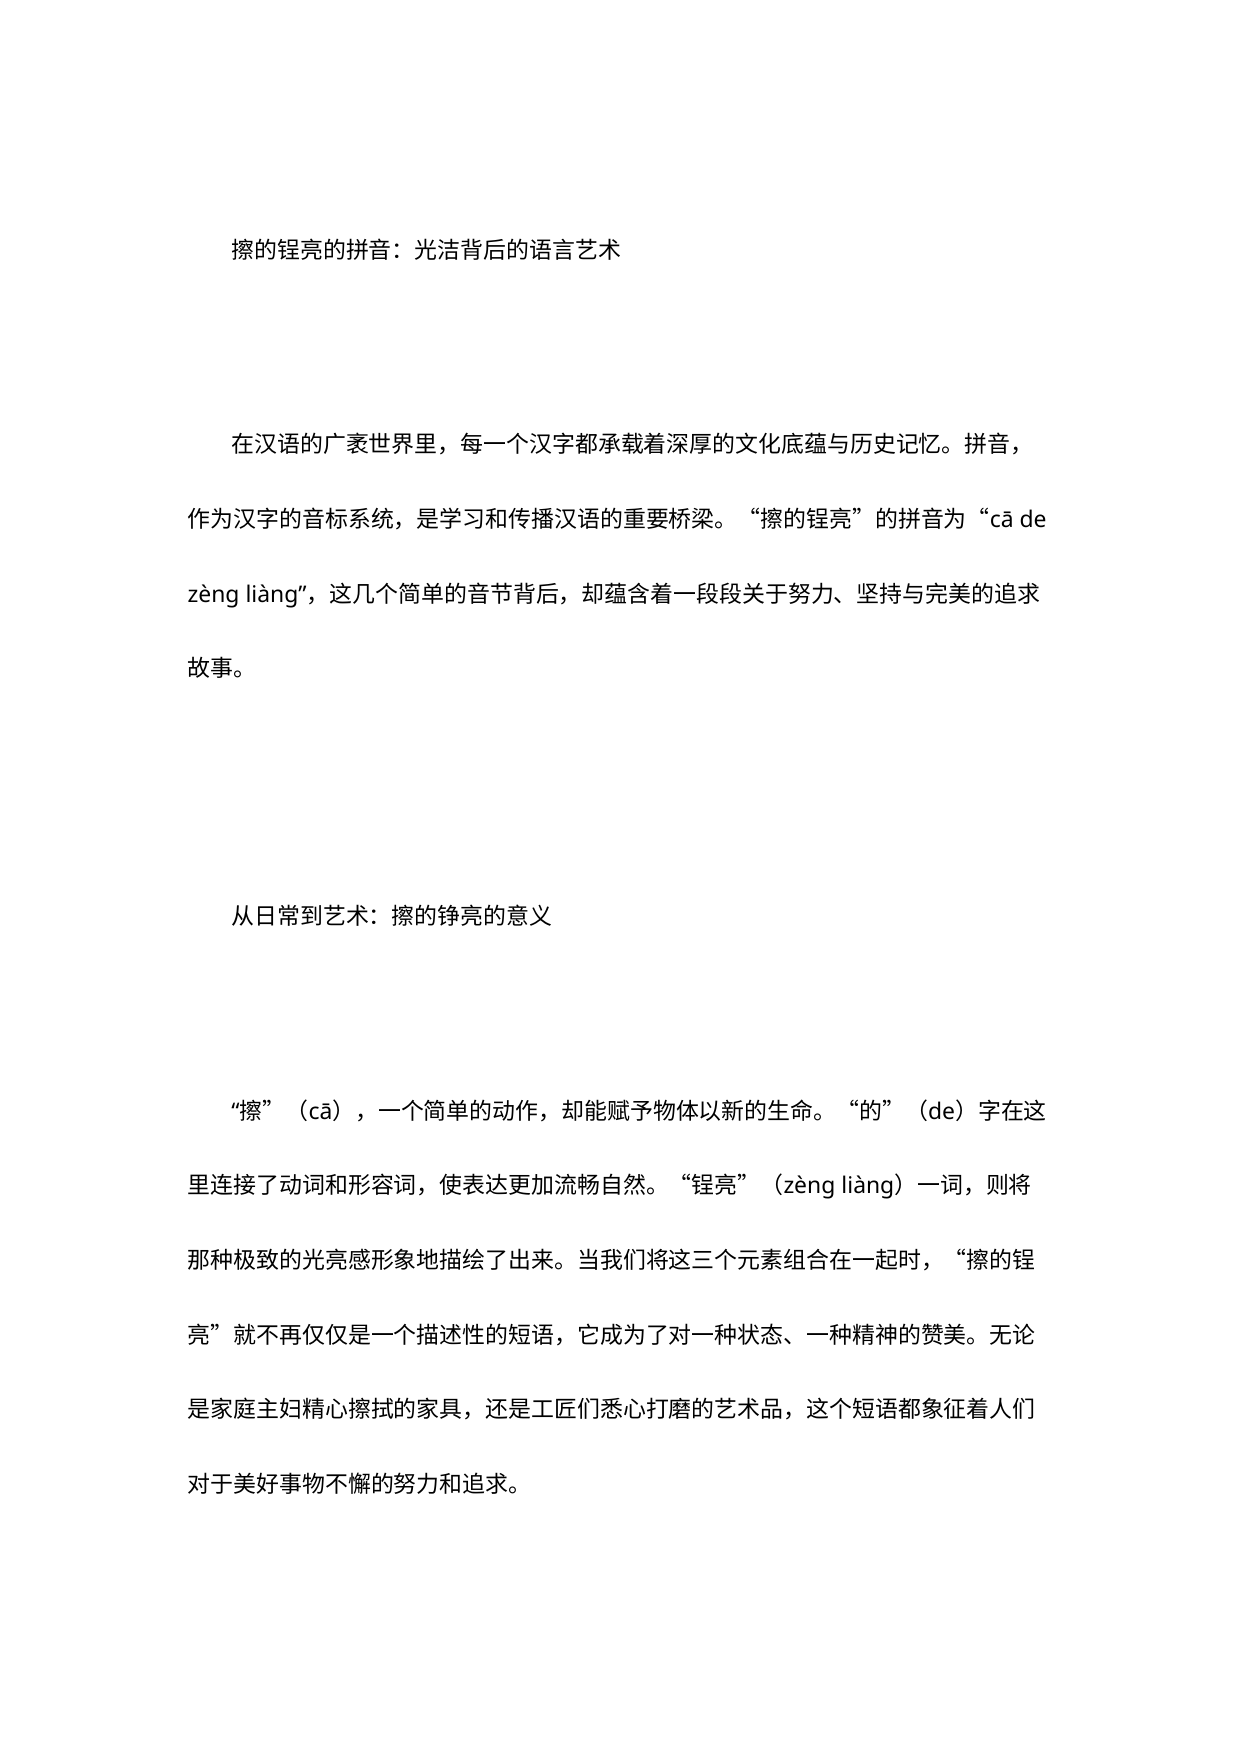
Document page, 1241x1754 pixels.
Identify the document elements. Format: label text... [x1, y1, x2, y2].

text “擦”（cā），一个简单的动作，却能赋予物体以新的生命。“的”（de）字在这里连接了动词和形容词，使表达更加流畅自然。“锃亮”（zèng liàng）一词，则将那种极致的光亮感形象地描绘了出来。当我们将这三个元素组合在一起时，“擦的锃亮”就不再仅仅是一个描述性的短语，它成为了对一种状态、一种精神的赞美。无论是家庭主妇精心擦拭的家具，还是工匠们悉心打磨的艺术品，这个短语都象征着人们对于美好事物不懈的努力和追求。 [187, 1077, 1053, 1515]
text 在汉语的广袤世界里，每一个汉字都承载着深厚的文化底蕴与历史记忆。拼音，作为汉字的音标系统，是学习和传播汉语的重要桥梁。“擦的锃亮”的拼音为“cā de zèng liàng”，这几个简单的音节背后，却蕴含着一段段关于努力、坚持与完美的追求故事。 [187, 410, 1053, 699]
text 从日常到艺术：擦的铮亮的意义 [187, 882, 1053, 947]
text 擦的锃亮的拼音：光洁背后的语言艺术 [187, 216, 1053, 281]
